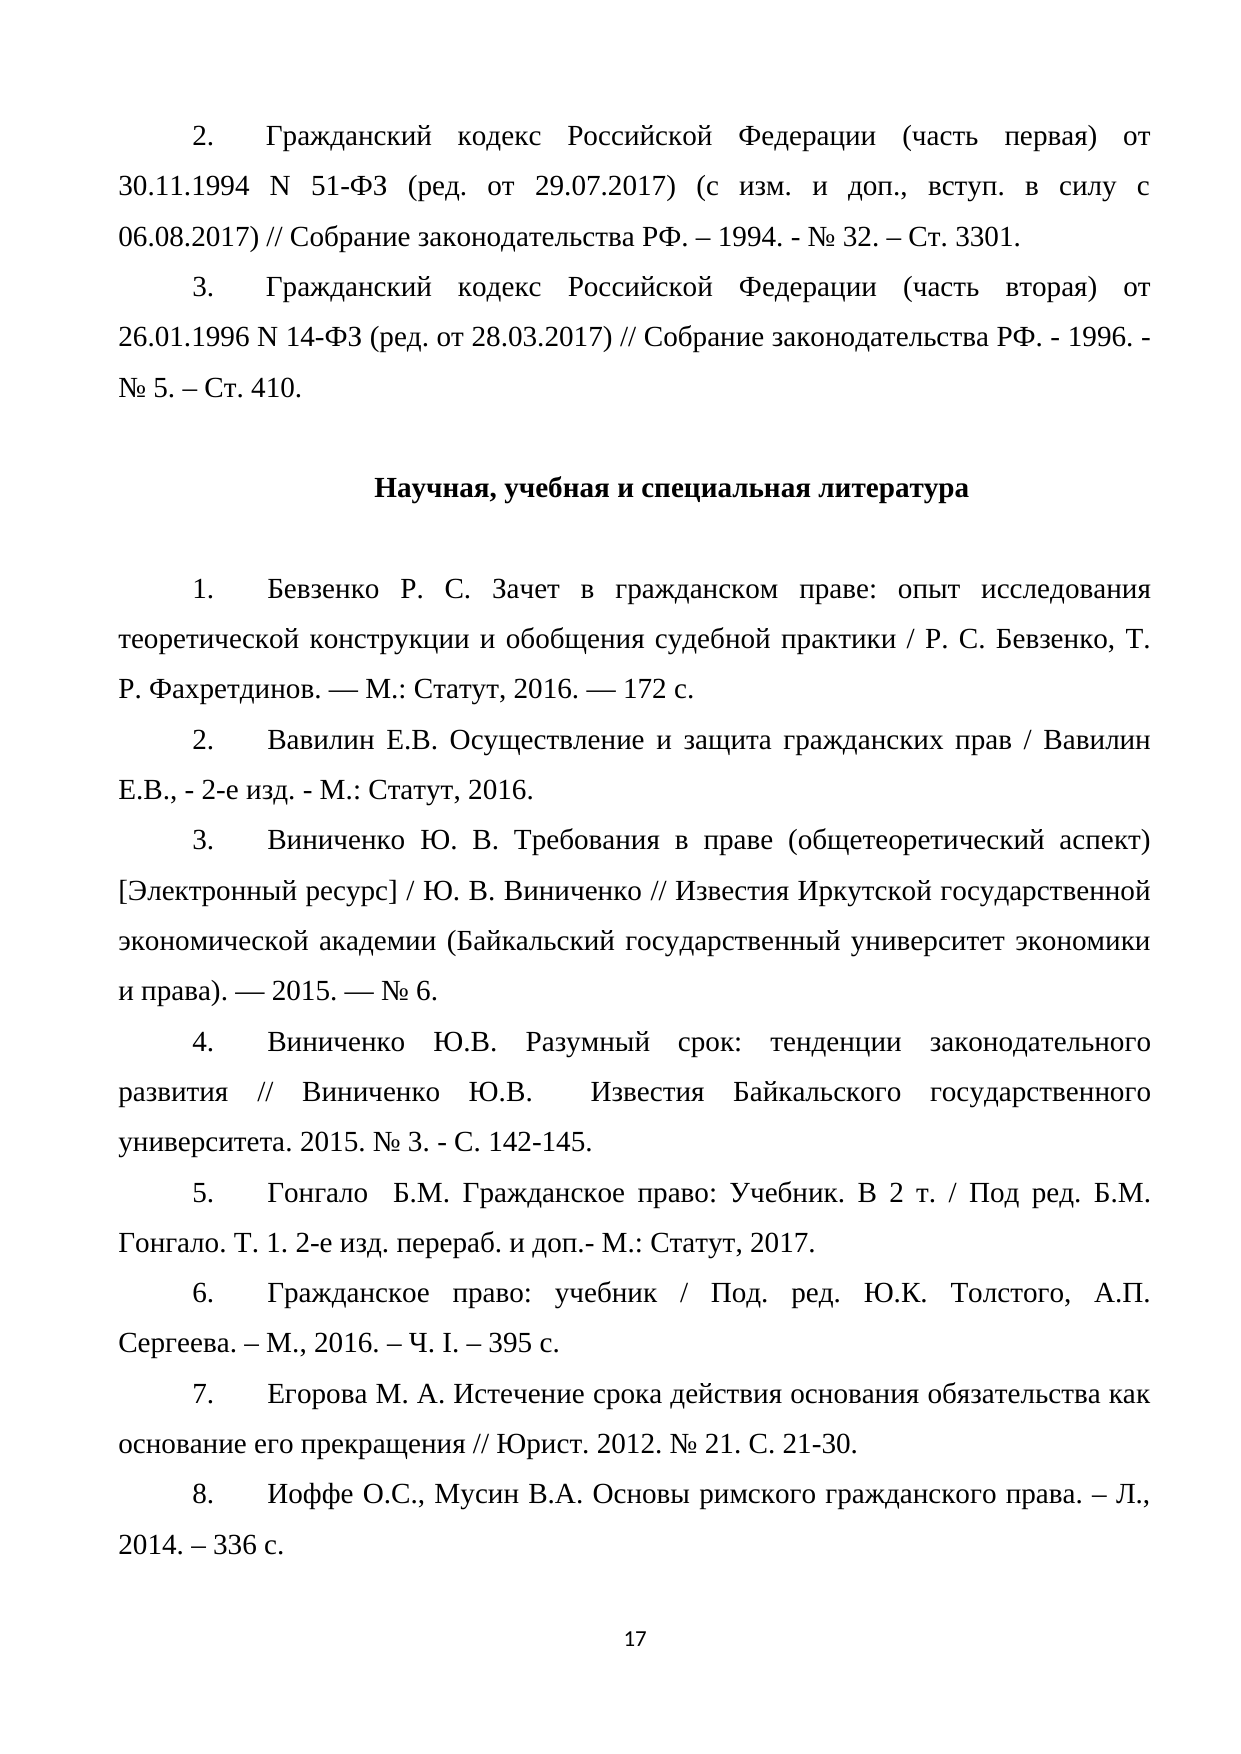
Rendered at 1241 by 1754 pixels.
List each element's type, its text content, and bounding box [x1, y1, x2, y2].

list Виниченко Ю.В. Разумный срок: тенденции законодательного развития // Виниченко Ю.В. Известия Байкальского государственного университета. 2015. № 3. - С. 142-145. [118, 1024, 1152, 1158]
list Вавилин Е.В. Осуществление и защита гражданских прав / Вавилин Е.В., - 2-е изд. - М.: Статут, 2016. [118, 722, 1152, 806]
list Гонгало Б.М. Гражданское право: Учебник. В 2 т. / Под ред. Б.М. Гонгало. Т. 1. 2-е изд. перераб. и доп.- М.: Статут, 2017. [118, 1175, 1152, 1258]
list Иоффе О.С., Мусин В.А. Основы римского гражданского права. – Л., 2014. – 336 с. [118, 1477, 1152, 1560]
list Гражданский кодекс Российской Федерации (часть первая) от 30.11.1994 N 51-ФЗ (ред. от 29.07.2017) (с изм. и доп., вступ. в силу с 06.08.2017) // Собрание законодательства РФ. – 1994. - № 32. – Ст. 3301. [118, 118, 1152, 252]
text Научная, учебная и специальная литература [118, 470, 1152, 504]
list Гражданское право: учебник / Под. ред. Ю.К. Толстого, А.П. Сергеева. – М., 2016. – Ч. I. – 395 с. [118, 1275, 1152, 1359]
list Виниченко Ю. В. Требования в праве (общетеоретический аспект) [Электронный ресурс] / Ю. В. Виниченко // Известия Иркутской государственной экономической академии (Байкальский государственный университет экономики и права). — 2015. — № 6. [118, 822, 1152, 1007]
list Бевзенко Р. С. Зачет в гражданском праве: опыт исследования теоретической конструкции и обобщения судебной практики / Р. С. Бевзенко, Т. Р. Фахретдинов. — М.: Статут, 2016. — 172 с. [118, 571, 1152, 705]
list Егорова М. А. Истечение срока действия основания обязательства как основание его прекращения // Юрист. 2012. № 21. С. 21-30. [118, 1376, 1152, 1460]
list Гражданский кодекс Российской Федерации (часть вторая) от 26.01.1996 N 14-ФЗ (ред. от 28.03.2017) // Собрание законодательства РФ. - 1996. - № 5. – Ст. 410. [118, 269, 1152, 403]
